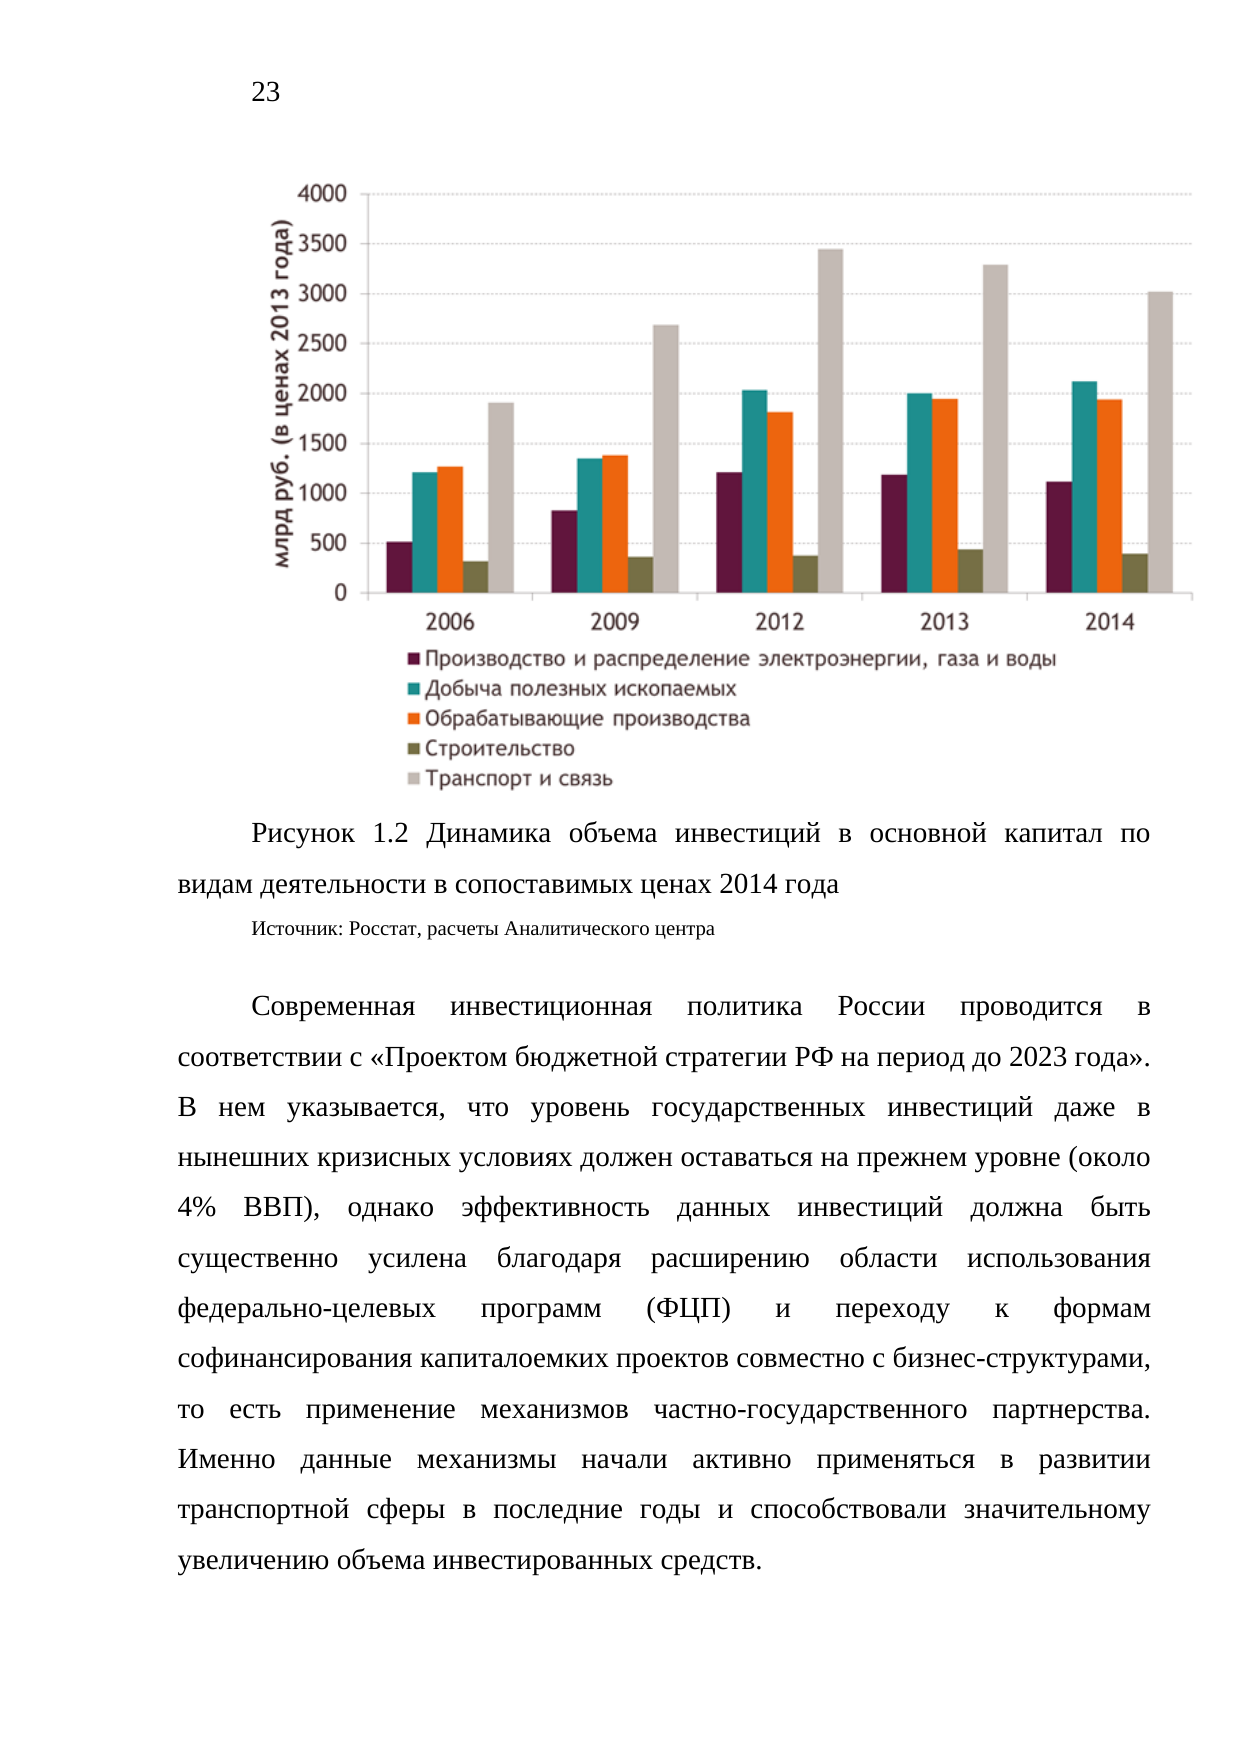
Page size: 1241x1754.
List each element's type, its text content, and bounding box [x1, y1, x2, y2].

picture [251, 174, 1207, 799]
text Современная инвестиционная политика России проводится в соответствии с «Проектом бюджетной стратегии РФ на период до 2023 года». В нем указывается, что уровень государственных инвестиций даже в нынешних кризисных условиях должен оставаться на прежнем уровне (около 4% ВВП), однако эффективность данных инвестиций должна быть существенно усилена благодаря расширению области использования федерально-целевых программ (ФЦП) и переходу к формам софинансирования капиталоемких проектов совместно с бизнес-структурами, то есть применение механизмов частно-государственного партнерства. Именно данные механизмы начали активно применяться в развитии транспортной сферы в последние годы и способствовали значительному увеличению объема инвестированных средств. [177, 988, 1152, 1575]
text Рисунок 1.2 Динамика объема инвестиций в основной капитал по видам деятельности в сопоставимых ценах 2014 года [177, 816, 1152, 899]
text Источник: Росстат, расчеты Аналитического центра [177, 916, 1152, 940]
